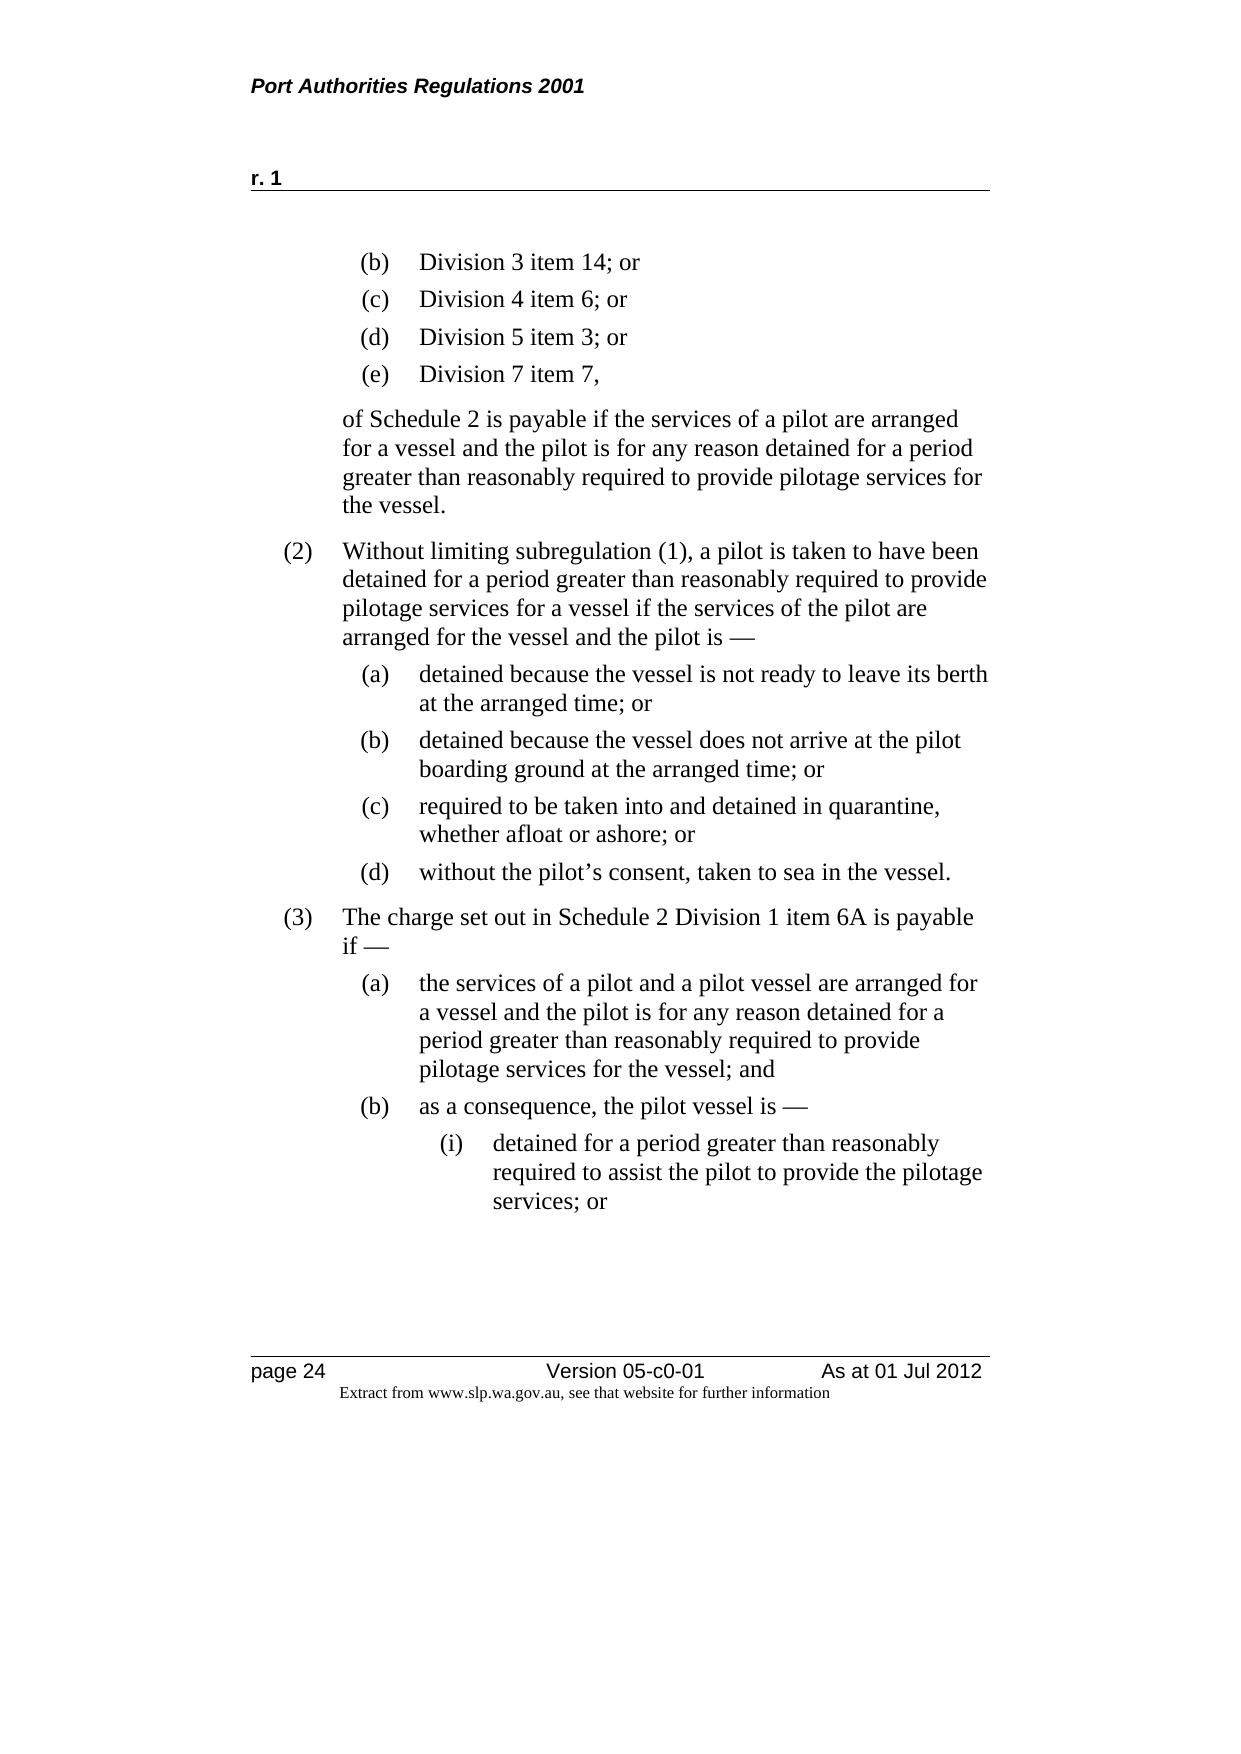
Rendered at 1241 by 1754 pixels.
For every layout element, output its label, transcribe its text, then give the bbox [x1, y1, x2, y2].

text (b) detained because the vessel does not arrive at the pilot boarding ground at the arranged time; or [251, 725, 990, 782]
text (2) Without limiting subregulation (1), a pilot is taken to have been detained for a period greater than reasonably required to provide pilotage services for a vessel if the services of the pilot are arranged for the vessel and the pilot is — [251, 536, 990, 651]
text (a) the services of a pilot and a pilot vessel are arranged for a vessel and the pilot is for any reason detained for a period greater than reasonably required to provide pilotage services for the vessel; and [251, 968, 990, 1083]
text (d) Division 5 item 3; or [251, 322, 990, 350]
text (c) required to be taken into and detained in quarantine, whether afloat or ashore; or [251, 791, 990, 848]
text (3) The charge set out in Schedule 2 Division 1 item 6A is payable if — [251, 902, 990, 959]
text of Schedule 2 is payable if the services of a pilot are arranged for a vessel and the pilot is for any reason detained for a period greater than reasonably required to provide pilotage services for the vessel. [251, 404, 990, 519]
text (e) Division 7 item 7, [251, 359, 990, 387]
text (a) detained because the vessel is not ready to leave its berth at the arranged time; or [251, 659, 990, 717]
text (b) Division 3 item 14; or [251, 247, 990, 276]
text (c) Division 4 item 6; or [251, 284, 990, 313]
text (b) as a consequence, the pilot vessel is — [251, 1091, 990, 1120]
text (d) without the pilot’s consent, taken to sea in the vessel. [251, 857, 990, 885]
text (i) detained for a period greater than reasonably required to assist the pilot to provide the pilotage services; or [251, 1128, 990, 1214]
